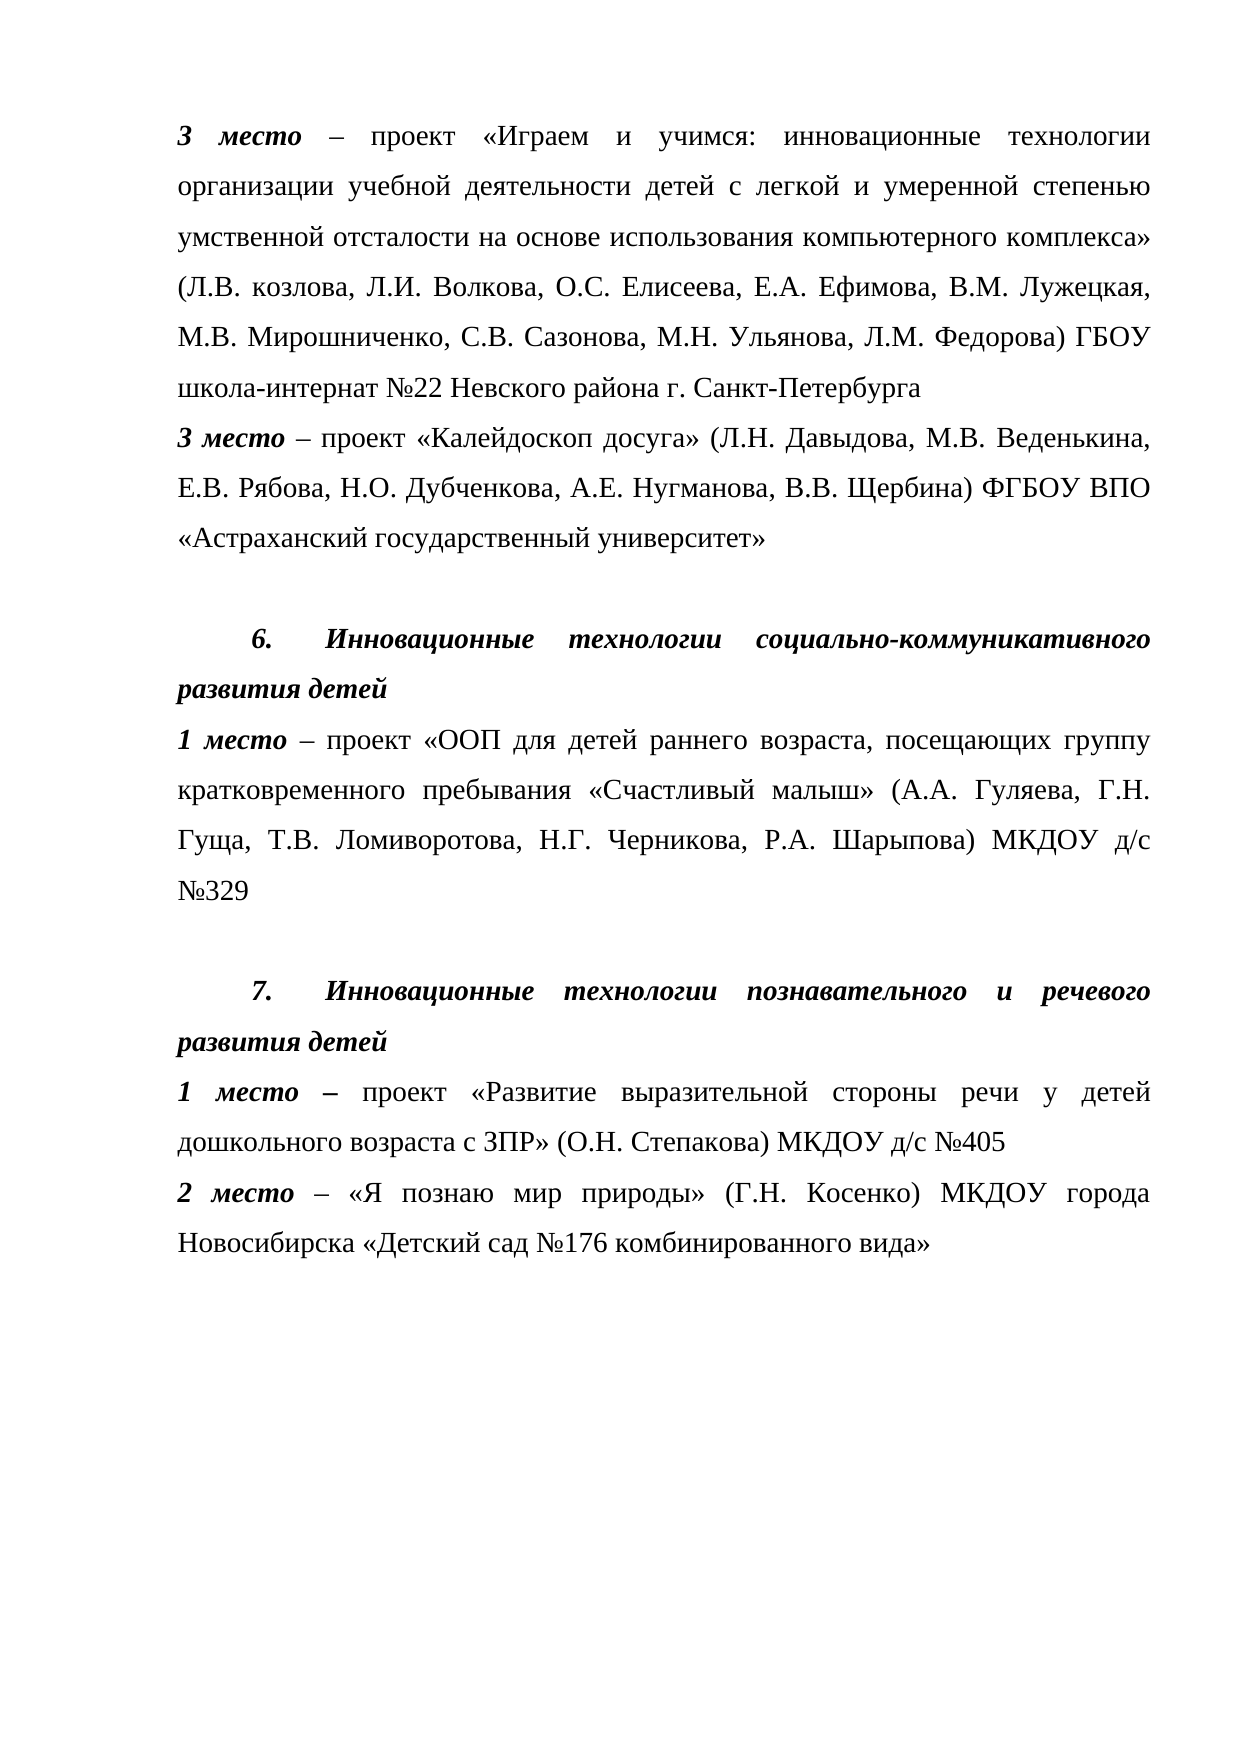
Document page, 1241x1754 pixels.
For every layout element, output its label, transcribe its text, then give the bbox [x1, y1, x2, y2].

text 1 место – проект «ООП для детей раннего возраста, посещающих группу кратковременного пребывания «Счастливый малыш» (А.А. Гуляева, Г.Н. Гуща, Т.В. Ломиворотова, Н.Г. Черникова, Р.А. Шарыпова) МКДОУ д/с №329 [177, 722, 1152, 906]
list Инновационные технологии познавательного и речевого развития детей [177, 973, 1152, 1057]
text 1 место – проект «Развитие выразительной стороны речи у детей дошкольного возраста с ЗПР» (О.Н. Степакова) МКДОУ д/с №405 [177, 1074, 1152, 1158]
text 2 место – «Я познаю мир природы» (Г.Н. Косенко) МКДОУ города Новосибирска «Детский сад №176 комбинированного вида» [177, 1175, 1152, 1258]
text 3 место – проект «Калейдоскоп досуга» (Л.Н. Давыдова, М.В. Веденькина, Е.В. Рябова, Н.О. Дубченкова, А.Е. Нугманова, В.В. Щербина) ФГБОУ ВПО «Астраханский государственный университет» [177, 420, 1152, 554]
text 3 место – проект «Играем и учимся: инновационные технологии организации учебной деятельности детей с легкой и умеренной степенью умственной отсталости на основе использования компьютерного комплекса» (Л.В. козлова, Л.И. Волкова, О.С. Елисеева, Е.А. Ефимова, В.М. Лужецкая, М.В. Мирошниченко, С.В. Сазонова, М.Н. Ульянова, Л.М. Федорова) ГБОУ школа-интернат №22 Невского района г. Санкт-Петербурга [177, 118, 1152, 403]
list Инновационные технологии социально-коммуникативного развития детей [177, 621, 1152, 705]
